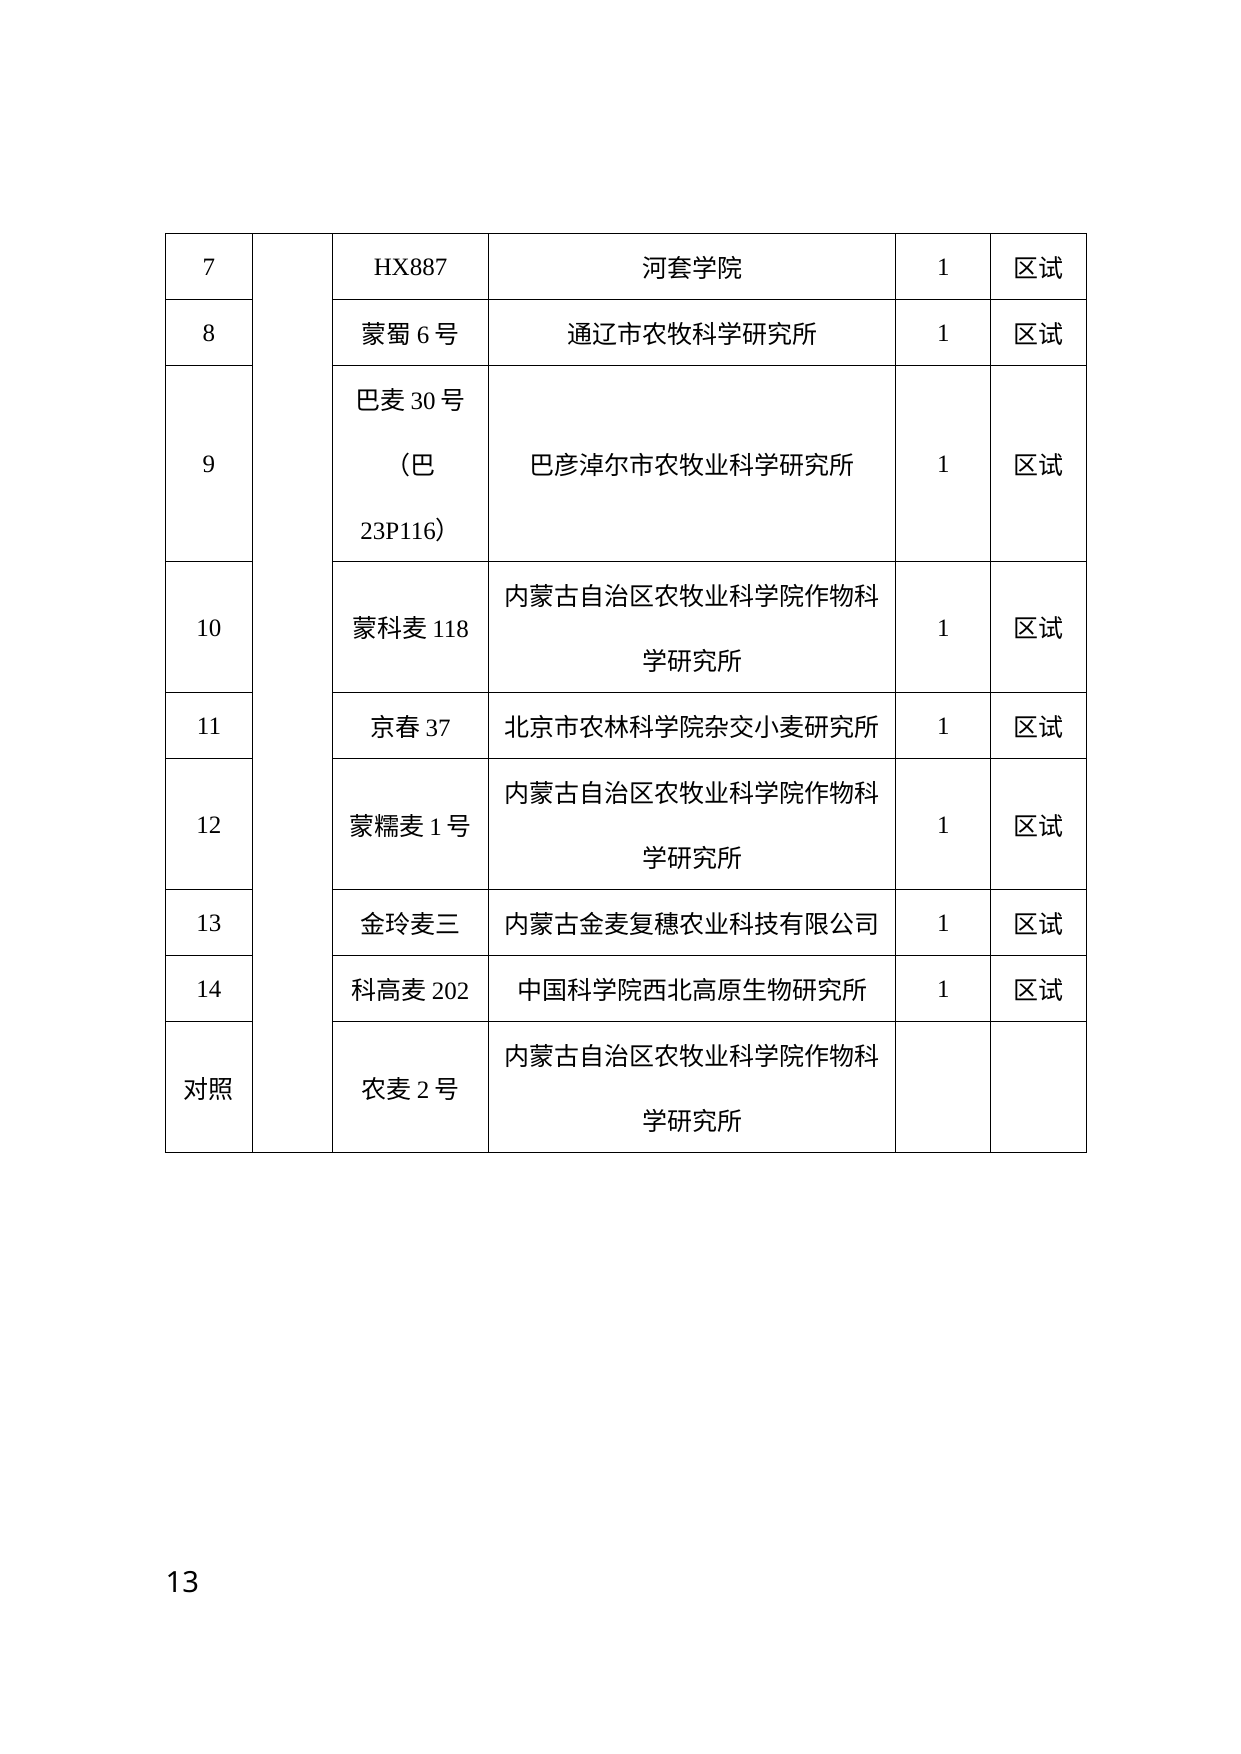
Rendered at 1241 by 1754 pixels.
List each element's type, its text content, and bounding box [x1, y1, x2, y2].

table_cell 金玲麦三 [333, 890, 488, 955]
table_cell 巴彦淖尔市农牧业科学研究所 [489, 366, 895, 561]
table_cell 区试 [991, 759, 1086, 889]
table_cell 北京市农林科学院杂交小麦研究所 [489, 693, 895, 758]
table_cell 1 [896, 693, 990, 758]
table_cell 区试 [991, 234, 1086, 299]
table_cell 中国科学院西北高原生物研究所 [489, 956, 895, 1021]
table_cell 巴麦30号 （巴23P116） [333, 366, 488, 561]
table_cell 蒙蜀6号 [333, 300, 488, 365]
table_cell 1 [896, 300, 990, 365]
table_cell 通辽市农牧科学研究所 [489, 300, 895, 365]
table_cell 7 [166, 234, 252, 299]
table_cell 蒙科麦118 [333, 562, 488, 692]
table_cell 8 [166, 300, 252, 365]
table_cell 12 [166, 759, 252, 889]
table_cell 河套学院 [489, 234, 895, 299]
table_cell 13 [166, 890, 252, 955]
table_cell 农麦2号 [333, 1022, 488, 1152]
table_cell 内蒙古自治区农牧业科学院作物科学研究所 [489, 759, 895, 889]
table_cell 内蒙古自治区农牧业科学院作物科学研究所 [489, 562, 895, 692]
table_cell 区试 [991, 693, 1086, 758]
table_cell 1 [896, 562, 990, 692]
table_cell 1 [896, 759, 990, 889]
table_cell 区试 [991, 956, 1086, 1021]
table_cell 11 [166, 693, 252, 758]
table_cell 区试 [991, 366, 1086, 561]
table_cell 1 [896, 956, 990, 1021]
table_cell 区试 [991, 562, 1086, 692]
table_cell [991, 1022, 1086, 1152]
table_cell 9 [166, 366, 252, 561]
table_cell 区试 [991, 890, 1086, 955]
table_cell 京春37 [333, 693, 488, 758]
table_cell 内蒙古金麦复穗农业科技有限公司 [489, 890, 895, 955]
table_cell 蒙糯麦1号 [333, 759, 488, 889]
table_cell 10 [166, 562, 252, 692]
table_cell 1 [896, 234, 990, 299]
table_cell [896, 1022, 990, 1152]
table_cell 1 [896, 890, 990, 955]
table_cell 区试 [991, 300, 1086, 365]
table_cell 对照 [166, 1022, 252, 1152]
table_cell 1 [896, 366, 990, 561]
table_cell 14 [166, 956, 252, 1021]
table_cell 科高麦202 [333, 956, 488, 1021]
table_cell HX887 [333, 234, 488, 299]
table_cell 内蒙古自治区农牧业科学院作物科学研究所 [489, 1022, 895, 1152]
